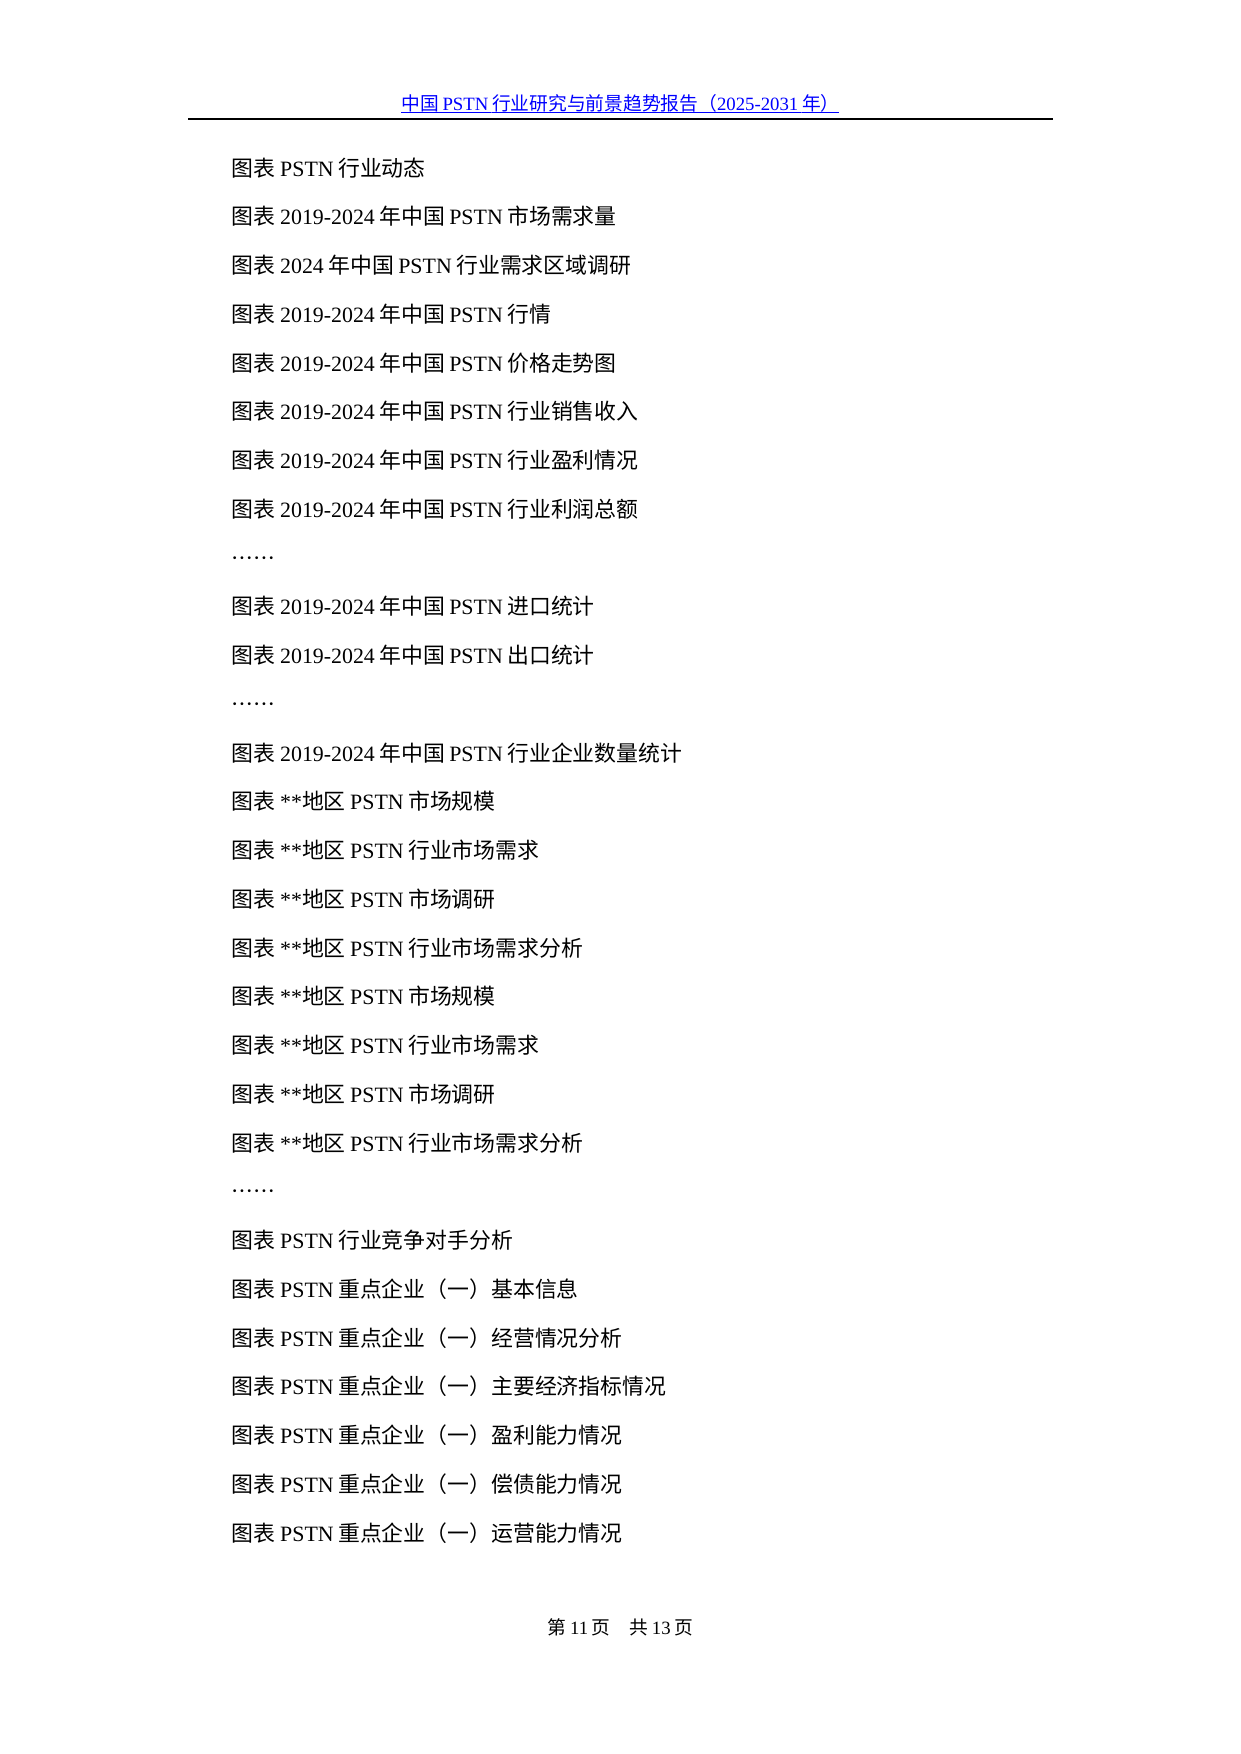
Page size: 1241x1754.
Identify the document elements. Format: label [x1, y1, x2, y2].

text [187, 150, 1053, 1548]
